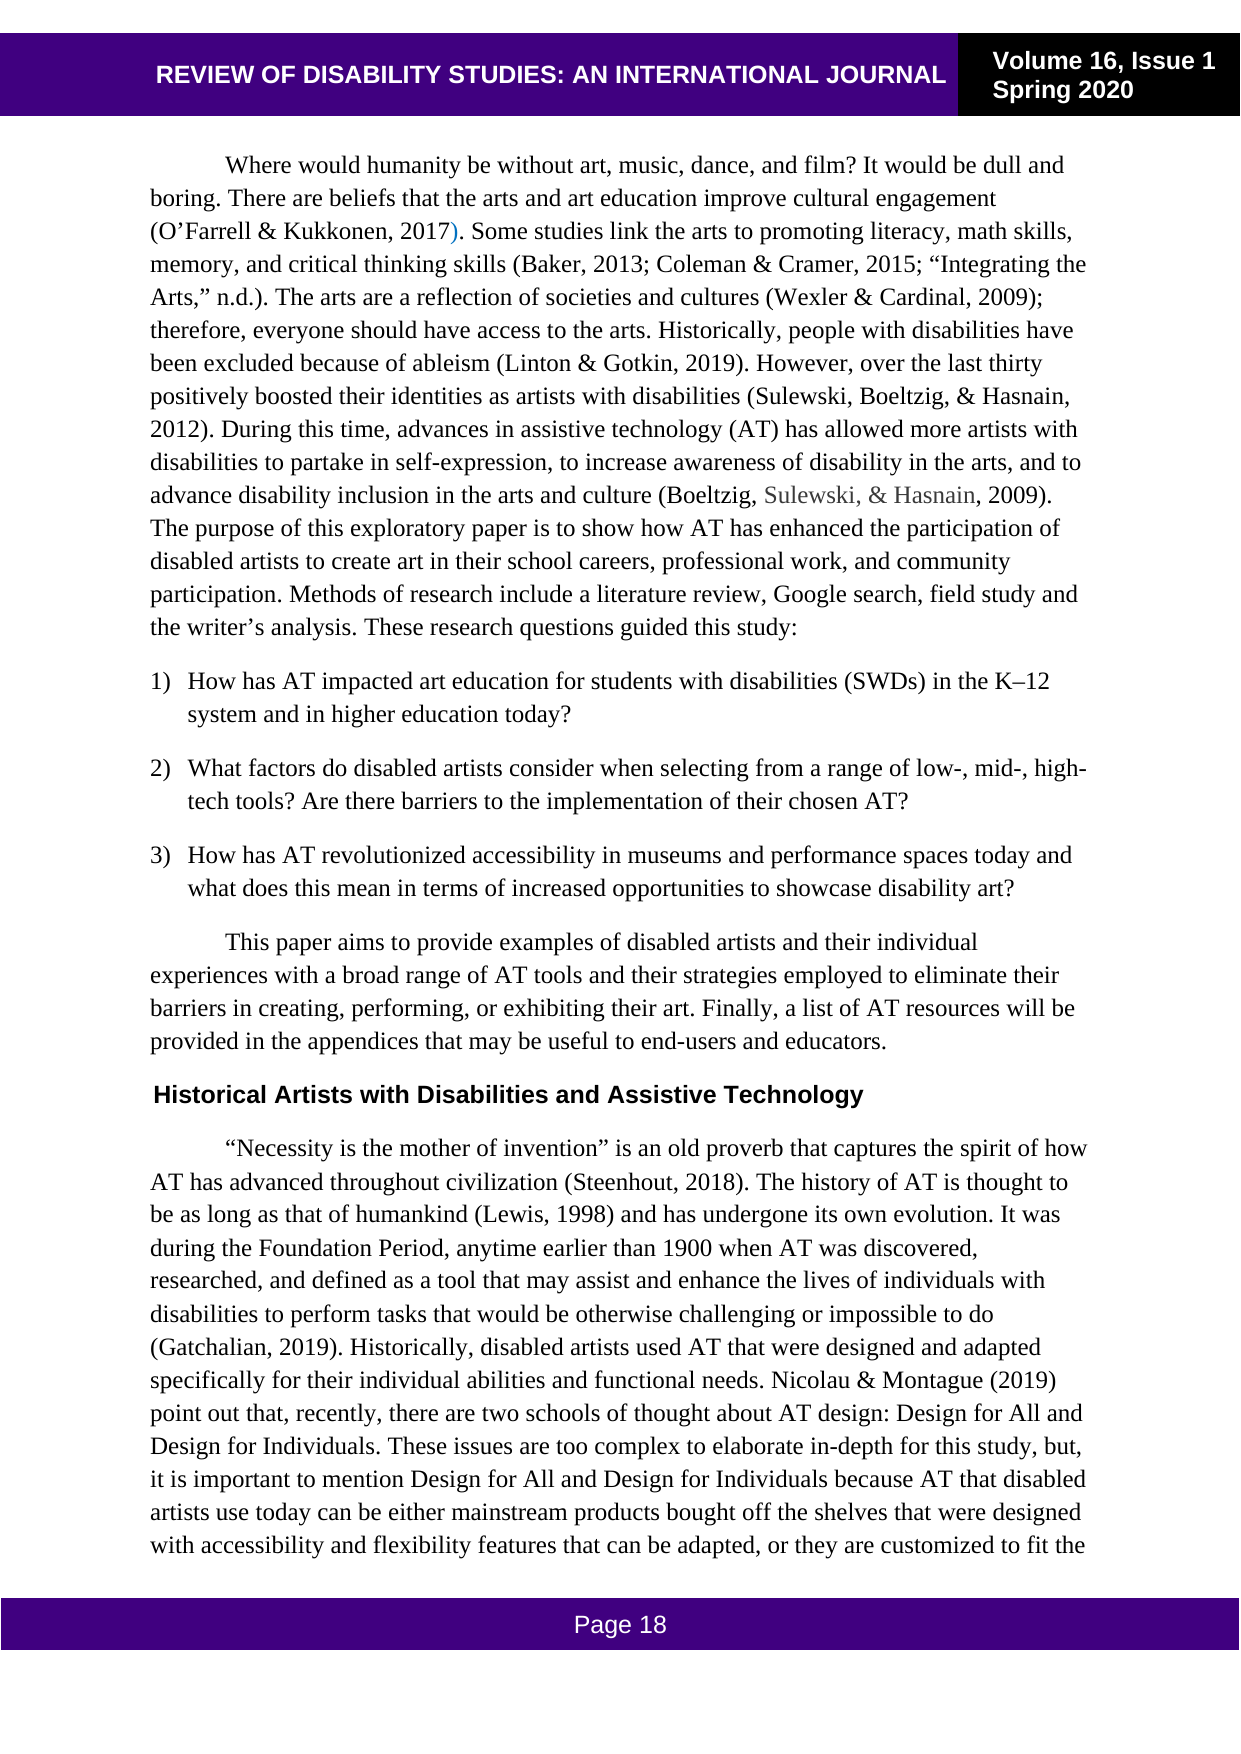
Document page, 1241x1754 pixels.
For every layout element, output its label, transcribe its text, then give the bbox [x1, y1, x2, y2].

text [150, 1133, 1090, 1558]
list What factors do disabled artists consider when selecting from a range of low-, mid-, high-tech tools? Are there barriers to the implementation of their chosen AT? [150, 753, 1090, 815]
subtitle Historical Artists with Disabilities and Assistive Technology [150, 1080, 1090, 1108]
text Where would humanity be without art, music, dance, and film? It would be dull and boring. There are beliefs that the arts and art education improve cultural engagement (O’Farrell & Kukkonen, 2017). Some studies link the arts to promoting literacy, math skills, memory, and critical thinking skills (Baker, 2013; Coleman & Cramer, 2015; “Integrating the Arts,” n.d.). The arts are a reflection of societies and cultures (Wexler & Cardinal, 2009); therefore, everyone should have access to the arts. Historically, people with disabilities have been excluded because of ableism (Linton & Gotkin, 2019). However, over the last thirty positively boosted their identities as artists with disabilities (Sulewski, Boeltzig, & Hasnain, 2012). During this time, advances in assistive technology (AT) has allowed more artists with disabilities to partake in self-expression, to increase awareness of disability in the arts, and to advance disability inclusion in the arts and culture (Boeltzig, Sulewski, & Hasnain, 2009). The purpose of this exploratory paper is to show how AT has enhanced the participation of disabled artists to create art in their school careers, professional work, and community participation. Methods of research include a literature review, Google search, field study and the writer’s analysis. These research questions guided this study: [150, 150, 1090, 641]
list How has AT revolutionized accessibility in museums and performance spaces today and what does this mean in terms of increased opportunities to showcase disability art? [150, 840, 1090, 902]
text This paper aims to provide examples of disabled artists and their individual experiences with a broad range of AT tools and their strategies employed to eliminate their barriers in creating, performing, or exhibiting their art. Finally, a list of AT resources will be provided in the appendices that may be useful to end-users and educators. [150, 927, 1090, 1054]
list How has AT impacted art education for students with disabilities (SWDs) in the K–12 system and in higher education today? [150, 666, 1090, 728]
